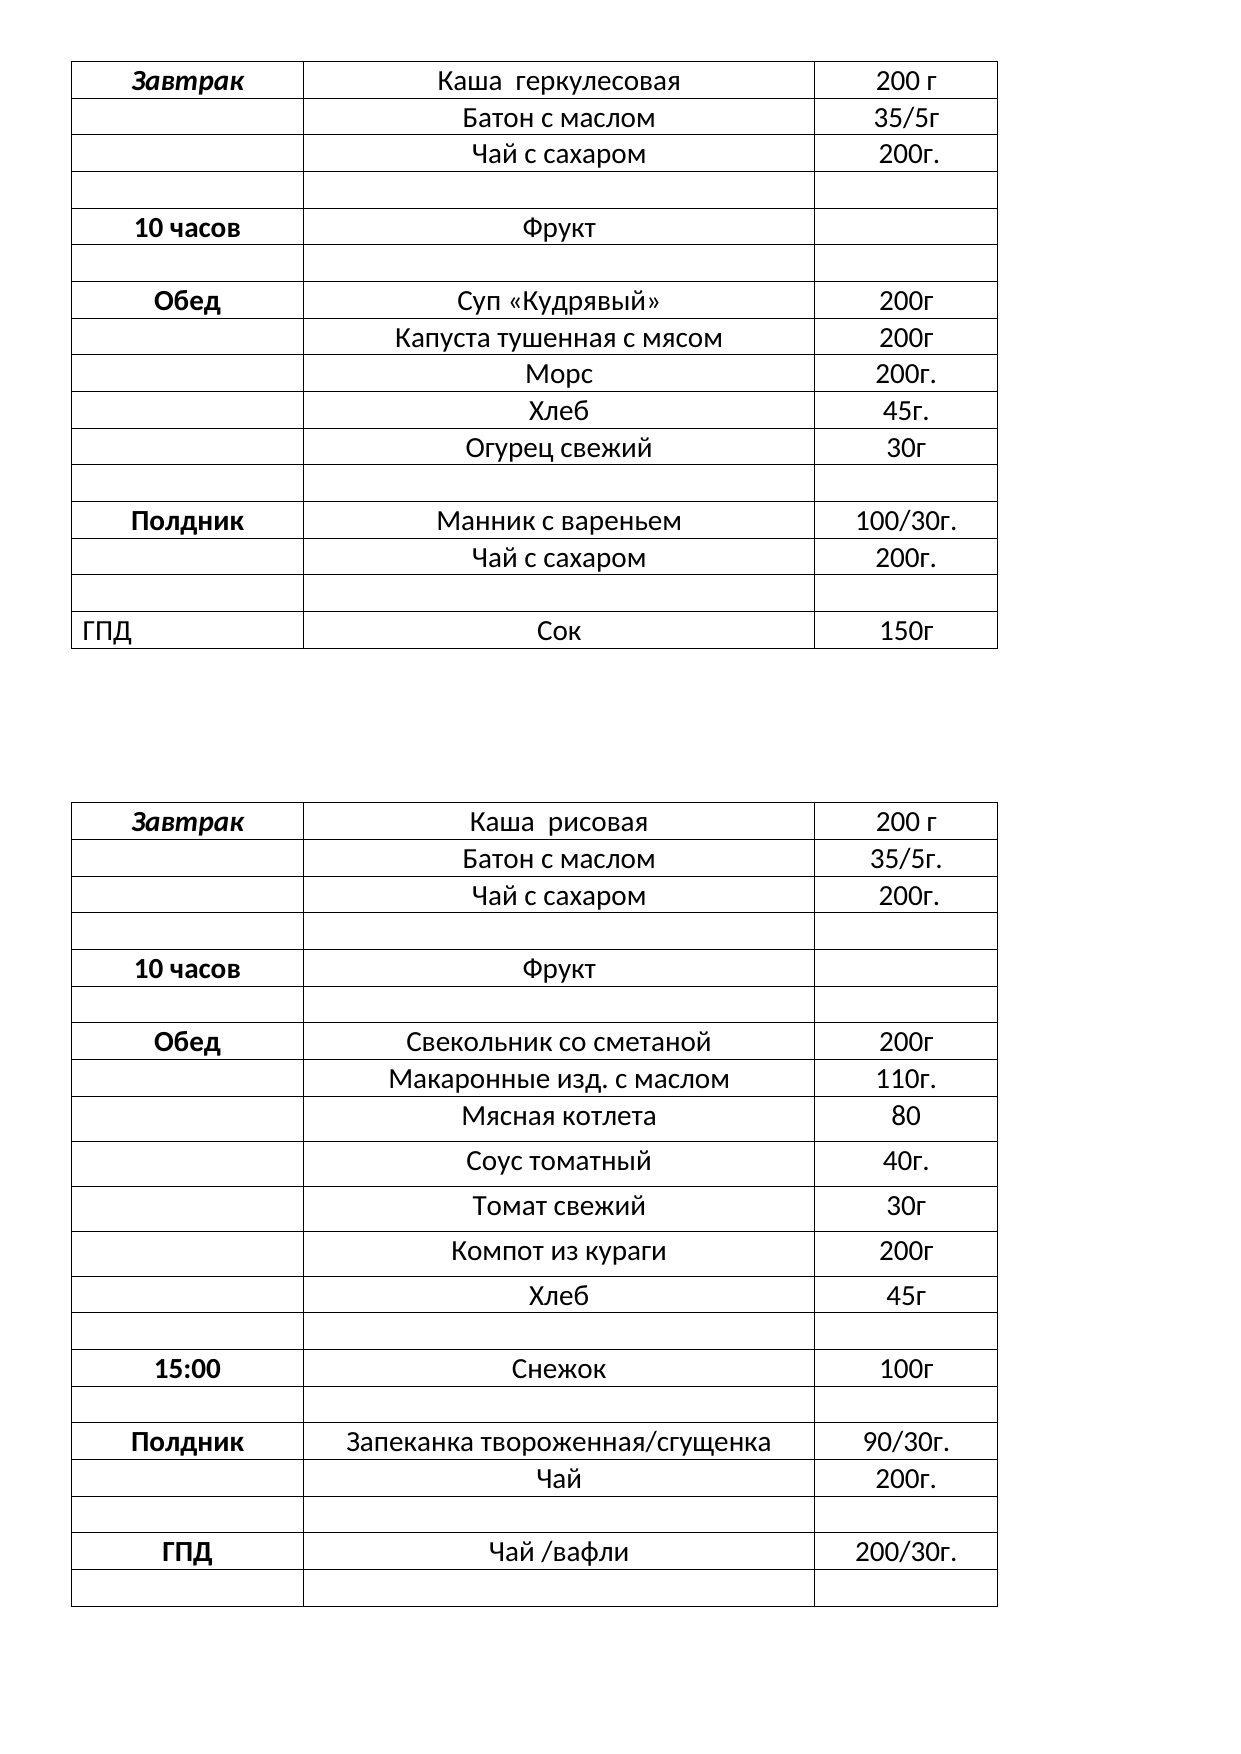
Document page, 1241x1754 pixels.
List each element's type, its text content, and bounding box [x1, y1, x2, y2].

table_cell [72, 1387, 303, 1422]
table_cell [72, 1187, 303, 1231]
table_cell 45г [815, 1277, 997, 1312]
table_cell 35/5г [815, 99, 997, 134]
table_cell 45г. [815, 392, 997, 428]
table_cell [815, 1387, 997, 1422]
table_cell [304, 1313, 814, 1349]
table_cell [72, 1313, 303, 1349]
table_cell [304, 465, 814, 501]
table_cell Макаронные изд. с маслом [304, 1060, 814, 1096]
table_cell [815, 1570, 997, 1606]
table_cell [72, 539, 303, 574]
table_cell 40г. [815, 1142, 997, 1186]
table_cell [72, 429, 303, 464]
table_cell [304, 913, 814, 949]
table_cell [72, 1460, 303, 1496]
table_cell 200г [815, 319, 997, 354]
table_cell 200г. [815, 135, 997, 171]
table_cell Полдник [72, 502, 303, 538]
table_cell Морс [304, 355, 814, 391]
table_cell [72, 392, 303, 428]
table_cell 35/5г. [815, 840, 997, 876]
table_cell [815, 209, 997, 244]
table_cell [72, 1232, 303, 1276]
table_cell Чай с сахаром [304, 877, 814, 912]
table_cell Томат свежий [304, 1187, 814, 1231]
table_cell Мясная котлета [304, 1097, 814, 1141]
table_header Завтрак [72, 62, 303, 98]
table_cell Чай с сахаром [304, 135, 814, 171]
table_cell [72, 575, 303, 611]
table_cell Батон с маслом [304, 840, 814, 876]
table_cell 200г [815, 282, 997, 318]
table_cell [72, 355, 303, 391]
table_cell [72, 987, 303, 1022]
table_cell 110г. [815, 1060, 997, 1096]
table_cell [815, 987, 997, 1022]
table_cell [304, 575, 814, 611]
table_cell Чай /вафли [304, 1533, 814, 1569]
table_cell [815, 245, 997, 281]
table_cell [304, 1570, 814, 1606]
table_cell Соус томатный [304, 1142, 814, 1186]
table_header Завтрак [72, 803, 303, 839]
table_cell [72, 172, 303, 208]
table_cell [815, 575, 997, 611]
table_cell [72, 245, 303, 281]
table_cell 200г. [815, 877, 997, 912]
table_header 200 г [815, 803, 997, 839]
table_cell Обед [72, 1023, 303, 1059]
table_cell Фрукт [304, 209, 814, 244]
table_cell 30г [815, 1187, 997, 1231]
table_cell 200г. [815, 355, 997, 391]
table_cell [815, 913, 997, 949]
table_cell 100г [815, 1350, 997, 1386]
table_cell Полдник [72, 1423, 303, 1459]
table_cell Капуста тушенная с мясом [304, 319, 814, 354]
table_cell [72, 135, 303, 171]
table_cell [815, 1497, 997, 1532]
table_cell 100/30г. [815, 502, 997, 538]
table_cell Сок [304, 612, 814, 648]
table_cell ГПД [72, 612, 303, 648]
table_cell [72, 1060, 303, 1096]
table_cell [815, 950, 997, 986]
table_cell 15:00 [72, 1350, 303, 1386]
table_cell [72, 1097, 303, 1141]
table_cell [815, 1313, 997, 1349]
table_cell Компот из кураги [304, 1232, 814, 1276]
table_cell Хлеб [304, 1277, 814, 1312]
table_cell [815, 465, 997, 501]
table_cell Манник с вареньем [304, 502, 814, 538]
table_cell [72, 1277, 303, 1312]
table_cell Свекольник со сметаной [304, 1023, 814, 1059]
table_cell [304, 172, 814, 208]
table_cell [72, 1570, 303, 1606]
table_cell Обед [72, 282, 303, 318]
table_cell 200г. [815, 539, 997, 574]
table_cell Чай [304, 1460, 814, 1496]
table_cell 200г [815, 1232, 997, 1276]
table_header Каша рисовая [304, 803, 814, 839]
table_header Каша геркулесовая [304, 62, 814, 98]
table_cell Запеканка твороженная/сгущенка [304, 1423, 814, 1459]
table_cell [304, 1497, 814, 1532]
table_cell 30г [815, 429, 997, 464]
table_cell Снежок [304, 1350, 814, 1386]
table_cell Батон с маслом [304, 99, 814, 134]
table_cell [72, 913, 303, 949]
table_cell [304, 245, 814, 281]
table_cell 90/30г. [815, 1423, 997, 1459]
table_cell 10 часов [72, 950, 303, 986]
table_cell Хлеб [304, 392, 814, 428]
table_cell ГПД [72, 1533, 303, 1569]
table_cell [72, 99, 303, 134]
table_cell [72, 465, 303, 501]
table_cell 150г [815, 612, 997, 648]
table_cell [304, 987, 814, 1022]
table_cell Фрукт [304, 950, 814, 986]
table_header 200 г [815, 62, 997, 98]
table_cell 200/30г. [815, 1533, 997, 1569]
table_cell [72, 1142, 303, 1186]
table_cell Суп «Кудрявый» [304, 282, 814, 318]
table_cell [72, 877, 303, 912]
table_cell [72, 840, 303, 876]
table_cell [815, 172, 997, 208]
table_cell [72, 1497, 303, 1532]
table_cell [72, 319, 303, 354]
table_cell Чай с сахаром [304, 539, 814, 574]
table_cell [304, 1387, 814, 1422]
table_cell 80 [815, 1097, 997, 1141]
table_cell 10 часов [72, 209, 303, 244]
table_cell Огурец свежий [304, 429, 814, 464]
table_cell 200г. [815, 1460, 997, 1496]
table_cell 200г [815, 1023, 997, 1059]
